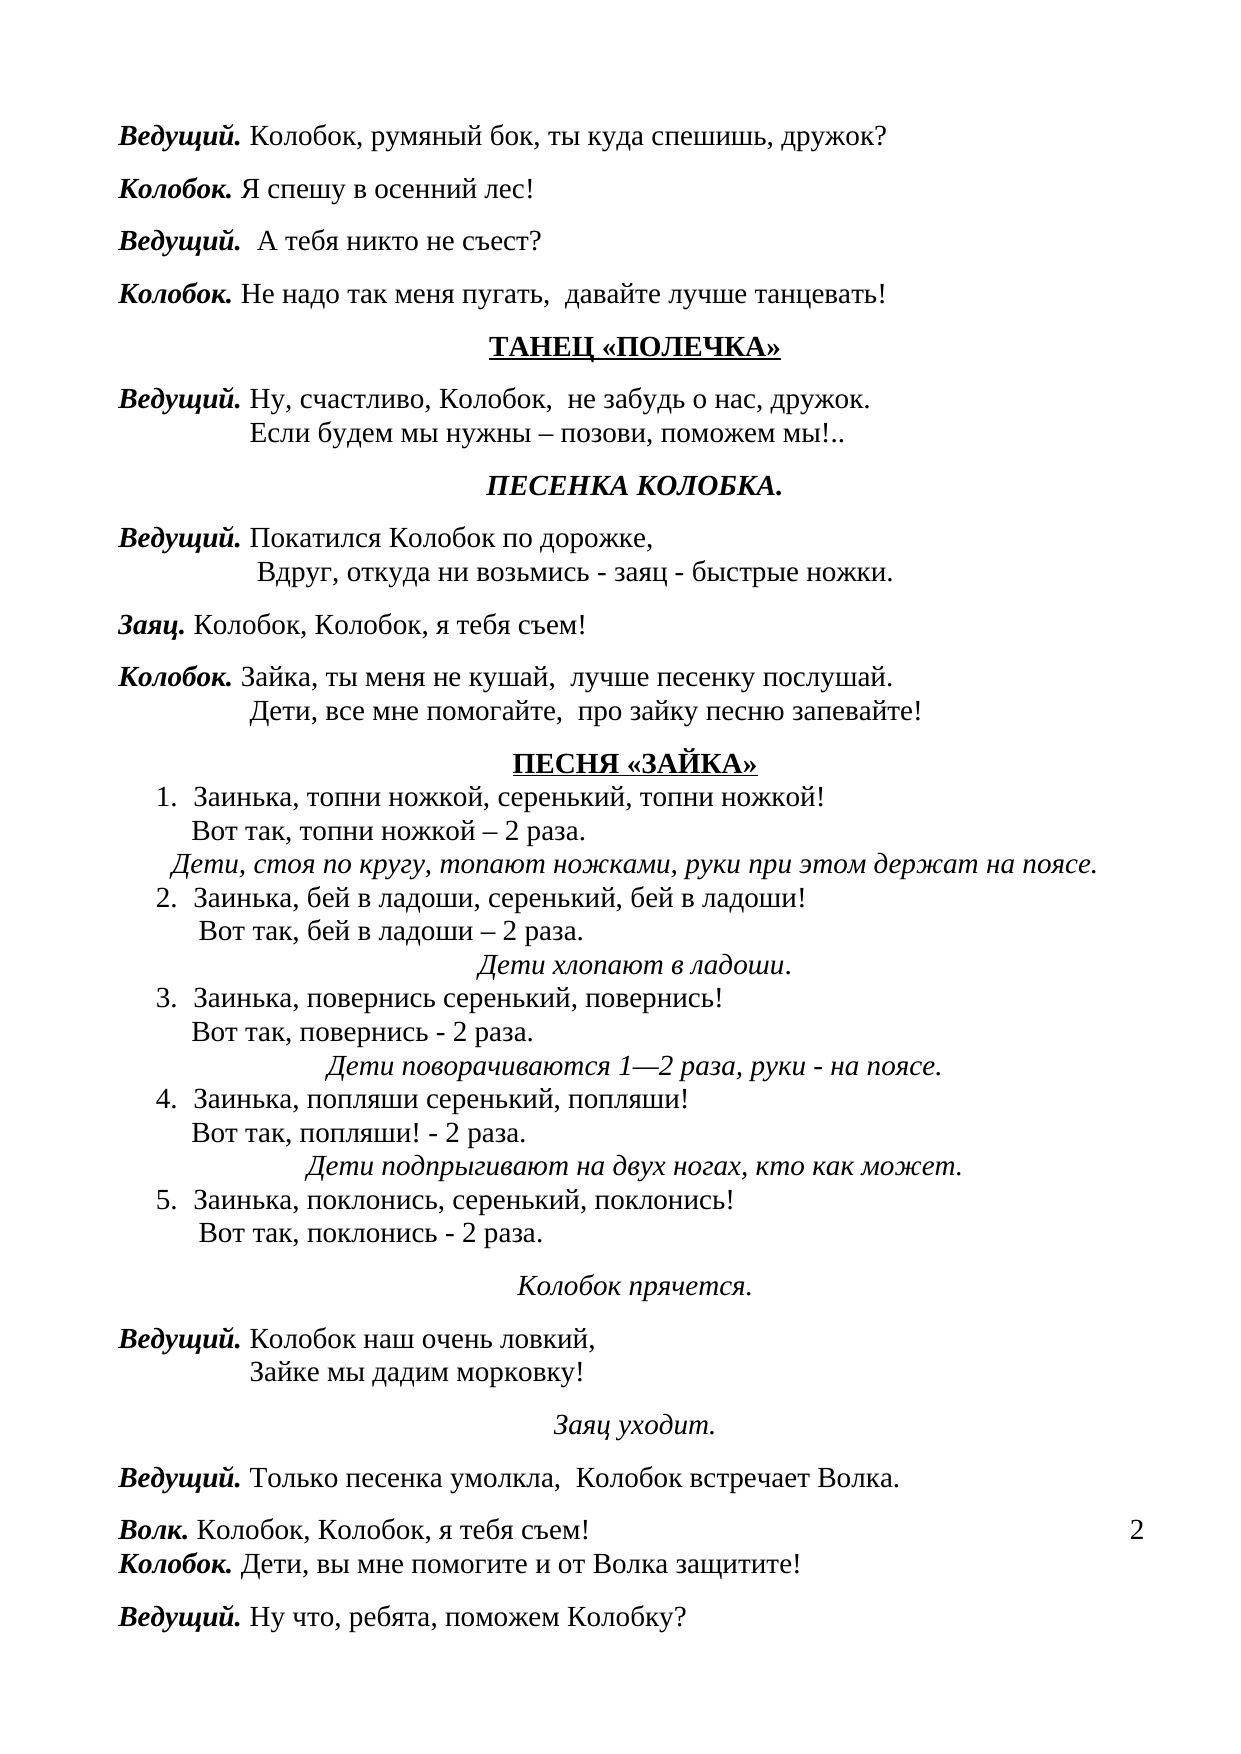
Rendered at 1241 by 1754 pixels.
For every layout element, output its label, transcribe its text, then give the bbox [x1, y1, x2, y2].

text Заяц. Колобок, Колобок, я тебя съем! [118, 607, 1152, 640]
text ТАНЕЦ «ПОЛЕЧКА» [118, 329, 1152, 362]
list Заинька, топни ножкой, серенький, топни ножкой! [156, 779, 1152, 813]
text ПЕСНЯ «ЗАЙКА» [118, 746, 1152, 779]
text Дети хлопают в ладоши. [118, 947, 1152, 981]
text Колобок. Не надо так меня пугать, давайте лучше танцевать! [118, 276, 1152, 310]
text Вдруг, откуда ни возьмись - заяц - быстрые ножки. [118, 554, 1152, 588]
text Ведущий. Только песенка умолкла, Колобок встречает Волка. [118, 1460, 1152, 1493]
text Колобок. Зайка, ты меня не кушай, лучше песенку послушай. [118, 659, 1152, 693]
list Заинька, поклонись, серенький, поклонись! [156, 1182, 1152, 1215]
text Вот так, повернись - 2 раза. [118, 1014, 1152, 1048]
text Ведущий. Ну, счастливо, Колобок, не забудь о нас, дружок. [118, 382, 1152, 415]
text Ведущий. Колобок наш очень ловкий, [118, 1321, 1152, 1354]
text Колобок. Дети, вы мне помогите и от Волка защитите! [118, 1546, 1152, 1579]
text Волк. Колобок, Колобок, я тебя съем! 2 [118, 1512, 1152, 1546]
list Заинька, попляши серенький, попляши! [156, 1081, 1152, 1115]
text Вот так, попляши! - 2 раза. [118, 1115, 1152, 1148]
text Ведущий. Покатился Колобок по дорожке, [118, 521, 1152, 554]
text ПЕСЕНКА КОЛОБКА. [118, 468, 1152, 501]
text Ведущий. Колобок, румяный бок, ты куда спешишь, дружок? [118, 118, 1152, 152]
text Вот так, бей в ладоши – 2 раза. [118, 913, 1152, 947]
text Дети поворачиваются 1—2 раза, руки - на поясе. [118, 1048, 1152, 1081]
list Заинька, бей в ладоши, серенький, бей в ладоши! [156, 880, 1152, 913]
text Дети, стоя по кругу, топают ножками, руки при этом держат на поясе. [118, 846, 1152, 880]
text Если будем мы нужны – позови, поможем мы!.. [118, 415, 1152, 449]
text Ведущий. А тебя никто не съест? [118, 223, 1152, 257]
text Колобок прячется. [118, 1268, 1152, 1302]
list Заинька, повернись серенький, повернись! [156, 981, 1152, 1014]
text Дети подпрыгивают на двух ногах, кто как может. [118, 1148, 1152, 1182]
text Зайке мы дадим морковку! [118, 1354, 1152, 1388]
text Заяц уходит. [118, 1407, 1152, 1441]
text Дети, все мне помогайте, про зайку песню запевайте! [118, 693, 1152, 727]
text Вот так, топни ножкой – 2 раза. [118, 813, 1152, 846]
text Ведущий. Ну что, ребята, поможем Колобку? [118, 1599, 1152, 1632]
text Колобок. Я спешу в осенний лес! [118, 171, 1152, 204]
text Вот так, поклонись - 2 раза. [118, 1215, 1152, 1249]
